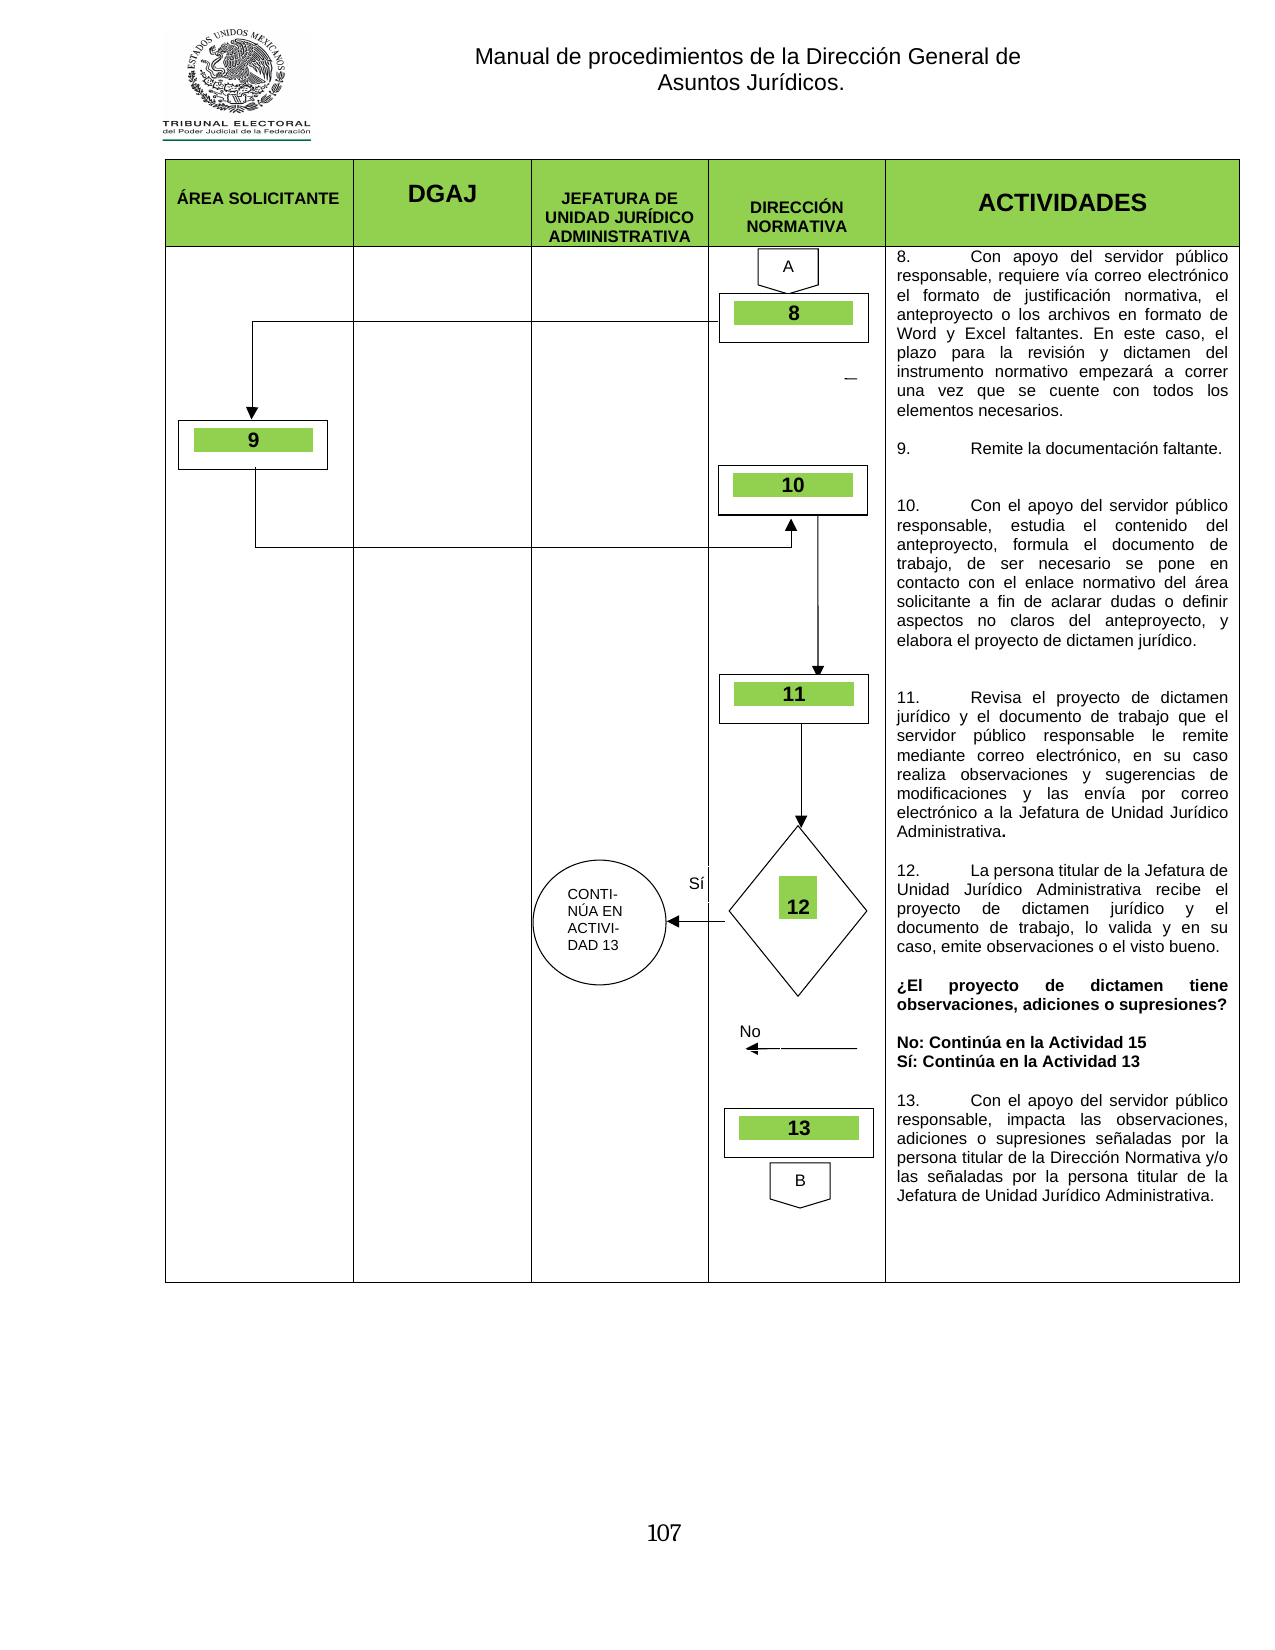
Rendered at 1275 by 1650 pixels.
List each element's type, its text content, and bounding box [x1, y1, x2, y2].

table_cell [166, 247, 353, 1282]
table_header ÁREA SOLICITANTE [166, 160, 353, 246]
table_cell [354, 548, 531, 1282]
table_cell [709, 247, 885, 1282]
table_cell [354, 247, 531, 321]
table_header ACTIVIDADES [886, 160, 1239, 246]
table_header JEFATURA DE UNIDAD JURÍDICO ADMINISTRATIVA [532, 160, 708, 246]
table_header DGAJ [354, 160, 531, 246]
table_cell 8. Con apoyo del servidor público responsable, requiere vía correo electrónico el formato de justificación normativa, el anteproyecto o los archivos en formato de Word y Excel faltantes. En este caso, el plazo para la revisión y dictamen del instrumento normativo empezará a correr una vez que se cuente con todos los elementos necesarios. 9. Remite la documentación faltante. 10. Con el apoyo del servidor público responsable, estudia el contenido del anteproyecto, formula el documento de trabajo, de ser necesario se pone en contacto con el enlace normativo del área solicitante a fin de aclarar dudas o definir aspectos no claros del anteproyecto, y elabora el proyecto de dictamen jurídico. 11. Revisa el proyecto de dictamen jurídico y el documento de trabajo que el servidor público responsable le remite mediante correo electrónico, en su caso realiza observaciones y sugerencias de modificaciones y las envía por correo electrónico a la Jefatura de Unidad Jurídico Administrativa. 12. La persona titular de la Jefatura de Unidad Jurídico Administrativa recibe el proyecto de dictamen jurídico y el documento de trabajo, lo valida y en su caso, emite observaciones o el visto bueno. ¿El proyecto de dictamen tiene observaciones, adiciones o supresiones? No: Continúa en la Actividad 15 Sí: Continúa en la Actividad 13 13. Con el apoyo del servidor público responsable, impacta las observaciones, adiciones o supresiones señaladas por la persona titular de la Dirección Normativa y/o las señaladas por la persona titular de la Jefatura de Unidad Jurídico Administrativa. [886, 247, 1239, 1282]
table_cell [532, 548, 708, 921]
picture [162, 29, 311, 141]
table_header DIRECCIÓN NORMATIVA [709, 160, 885, 246]
table_cell [532, 922, 708, 1282]
table_cell [354, 322, 531, 547]
table_cell [532, 247, 708, 321]
table_cell [532, 322, 708, 547]
